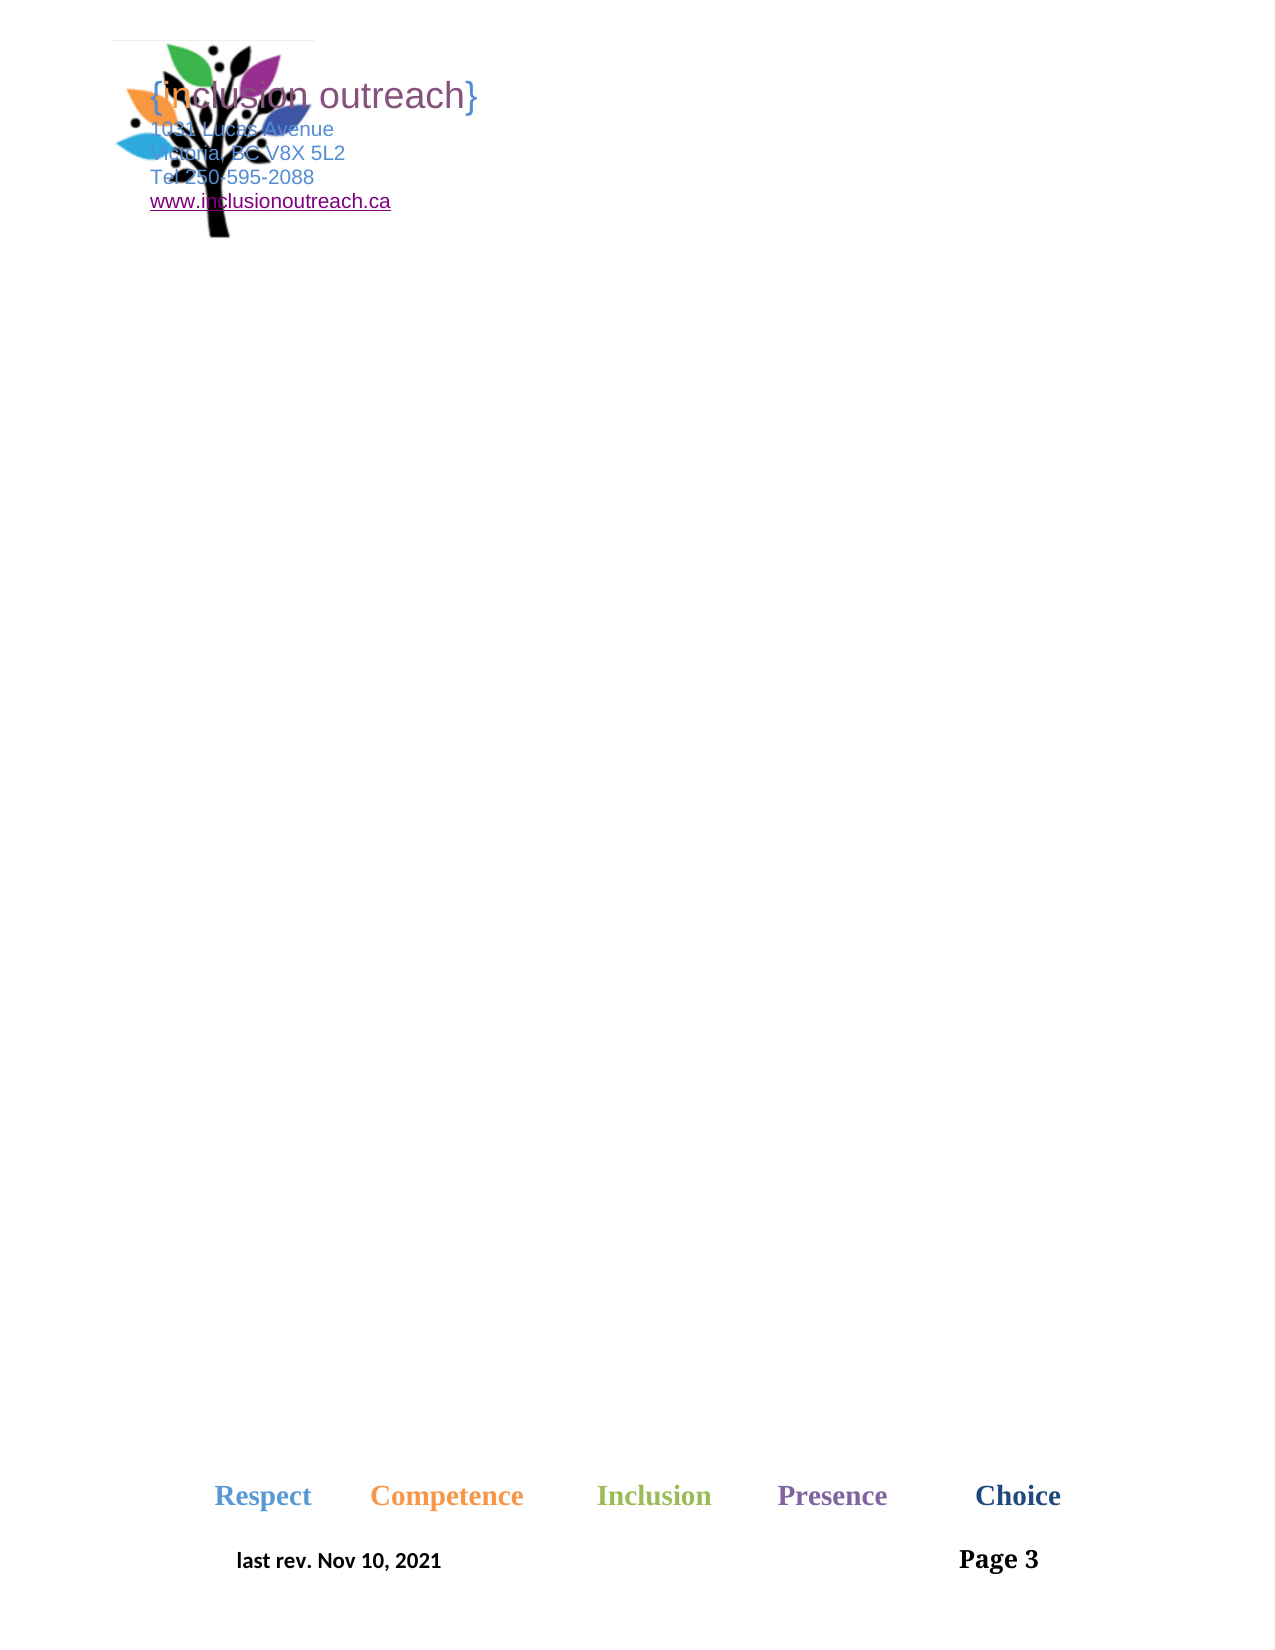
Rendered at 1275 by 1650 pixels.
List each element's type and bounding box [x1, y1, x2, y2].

picture [109, 39, 315, 245]
